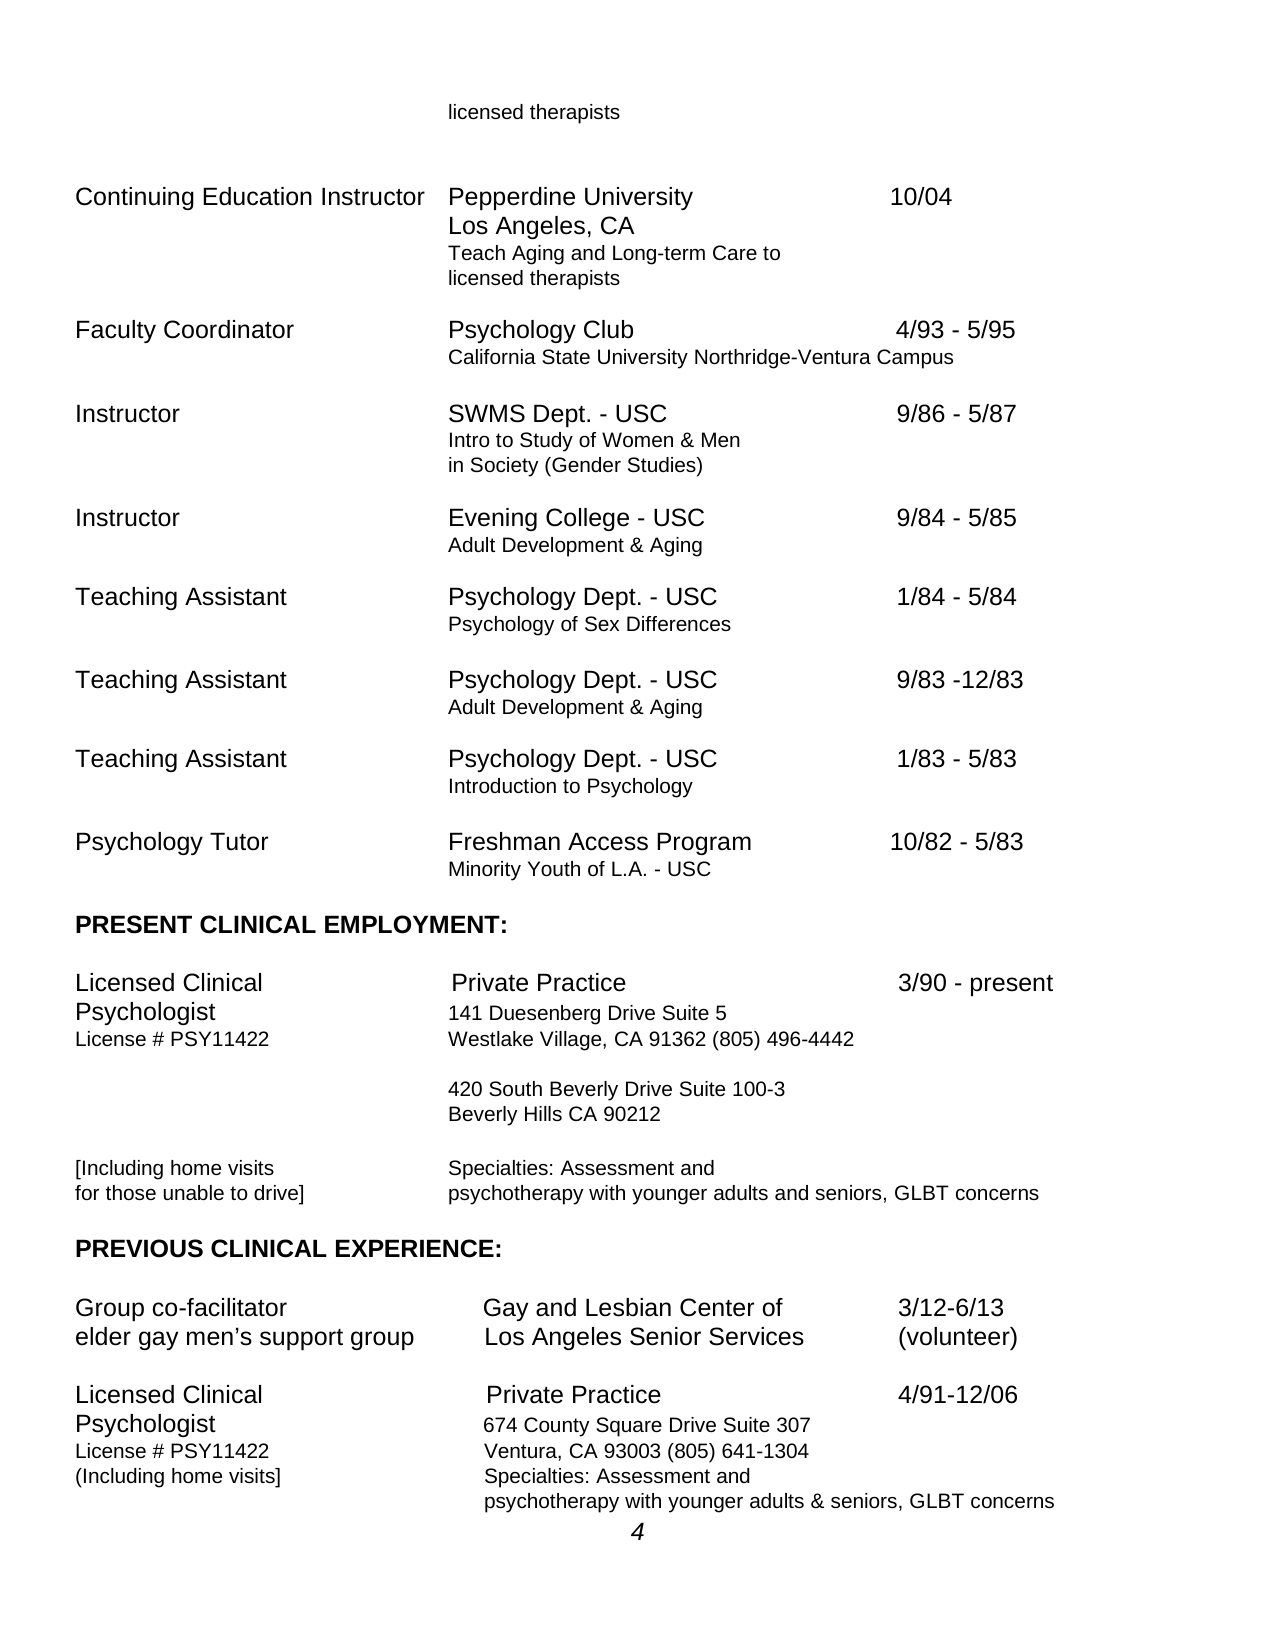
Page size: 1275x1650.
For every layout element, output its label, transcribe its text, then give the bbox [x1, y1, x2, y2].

text Faculty Coordinator Psychology Club 4/93 - 5/95 [75, 315, 1200, 344]
text licensed therapists [75, 265, 1200, 290]
text Teaching Assistant Psychology Dept. - USC 9/83 -12/83 [75, 665, 1200, 694]
text Teaching Assistant Psychology Dept. - USC 1/83 - 5/83 [75, 744, 1200, 773]
text [Including home visits Specialties: Assessment and [75, 1155, 1200, 1180]
text Introduction to Psychology [75, 773, 1200, 798]
text Psychology Tutor Freshman Access Program 10/82 - 5/83 [75, 827, 1200, 856]
text psychotherapy with younger adults & seniors, GLBT concerns [75, 1488, 1200, 1513]
text Licensed Clinical Private Practice 4/91-12/06 [75, 1380, 1200, 1409]
text Psychologist 674 County Square Drive Suite 307 [75, 1409, 1200, 1438]
text Licensed Clinical Private Practice 3/90 - present [75, 968, 1200, 997]
text in Society (Gender Studies) [75, 452, 1200, 477]
text for those unable to drive] psychotherapy with younger adults and seniors, GLBT concerns [75, 1180, 1200, 1205]
text Adult Development & Aging [75, 694, 1200, 719]
text PREVIOUS CLINICAL EXPERIENCE: [75, 1234, 1200, 1263]
text (Including home visits] Specialties: Assessment and [75, 1463, 1200, 1488]
text California State University Northridge-Ventura Campus [75, 344, 1200, 369]
text Instructor SWMS Dept. - USC 9/86 - 5/87 [75, 398, 1200, 427]
text Teach Aging and Long-term Care to [75, 240, 1200, 265]
text Minority Youth of L.A. - USC [75, 856, 1200, 881]
text Adult Development & Aging [75, 532, 1200, 557]
text Beverly Hills CA 90212 [75, 1101, 1200, 1126]
text License # PSY11422 Ventura, CA 93003 (805) 641-1304 [75, 1438, 1200, 1463]
text PRESENT CLINICAL EMPLOYMENT: [75, 910, 1200, 939]
text Teaching Assistant Psychology Dept. - USC 1/84 - 5/84 [75, 582, 1200, 611]
text Psychologist 141 Duesenberg Drive Suite 5 [75, 997, 1200, 1026]
text Instructor Evening College - USC 9/84 - 5/85 [75, 502, 1200, 532]
text elder gay men’s support group Los Angeles Senior Services (volunteer) [75, 1322, 1200, 1351]
text 420 South Beverly Drive Suite 100-3 [75, 1076, 1200, 1101]
text Los Angeles, CA [75, 211, 1200, 240]
text licensed therapists [75, 99, 1200, 124]
text Intro to Study of Women & Men [75, 427, 1200, 452]
text Continuing Education Instructor Pepperdine University 10/04 [75, 182, 1200, 211]
text Group co-facilitator Gay and Lesbian Center of 3/12-6/13 [75, 1292, 1200, 1322]
text Psychology of Sex Differences [75, 611, 1200, 636]
text License # PSY11422 Westlake Village, CA 91362 (805) 496-4442 [75, 1026, 1200, 1051]
